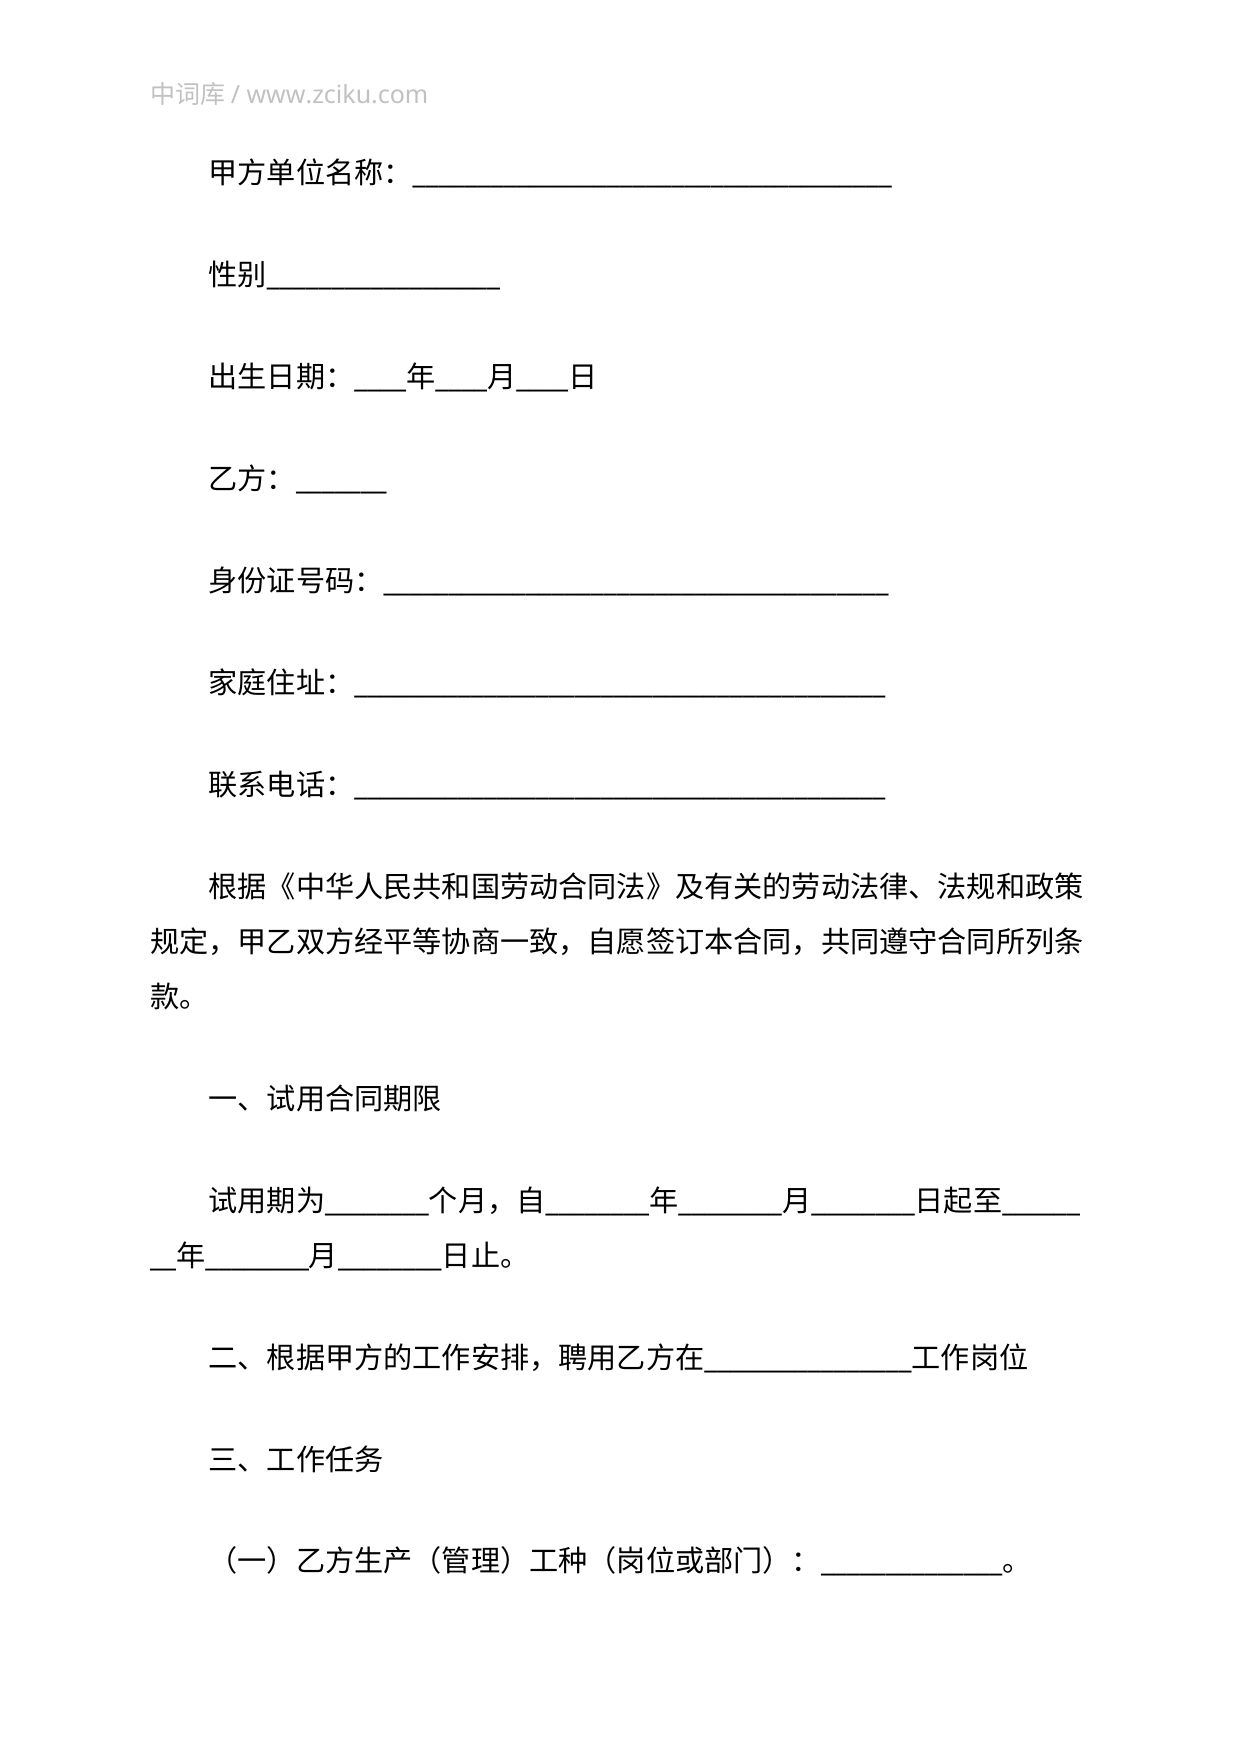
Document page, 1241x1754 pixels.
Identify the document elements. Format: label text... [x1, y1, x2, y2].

text 家庭住址：_________________________________________ [150, 660, 1090, 702]
text 身份证号码：_______________________________________ [150, 558, 1090, 600]
text 根据《中华人民共和国劳动合同法》及有关的劳动法律、法规和政策规定，甲乙双方经平等协商一致，自愿签订本合同，共同遵守合同所列条款。 [150, 864, 1090, 1016]
text 出生日期：____年____月____日 [150, 354, 1090, 396]
text 性别__________________ [150, 252, 1090, 294]
text 乙方：_______ [150, 456, 1090, 498]
text 试用期为________个月，自________年________月________日起至________年________月________日止。 [150, 1177, 1090, 1274]
text 三、工作任务 [150, 1436, 1090, 1478]
text （一）乙方生产（管理）工种（岗位或部门）：______________。 [150, 1538, 1090, 1580]
text 一、试用合同期限 [150, 1075, 1090, 1118]
text 二、根据甲方的工作安排，聘用乙方在________________工作岗位 [150, 1334, 1090, 1377]
text 联系电话：_________________________________________ [150, 762, 1090, 804]
text 甲方单位名称：_____________________________________ [150, 150, 1090, 192]
